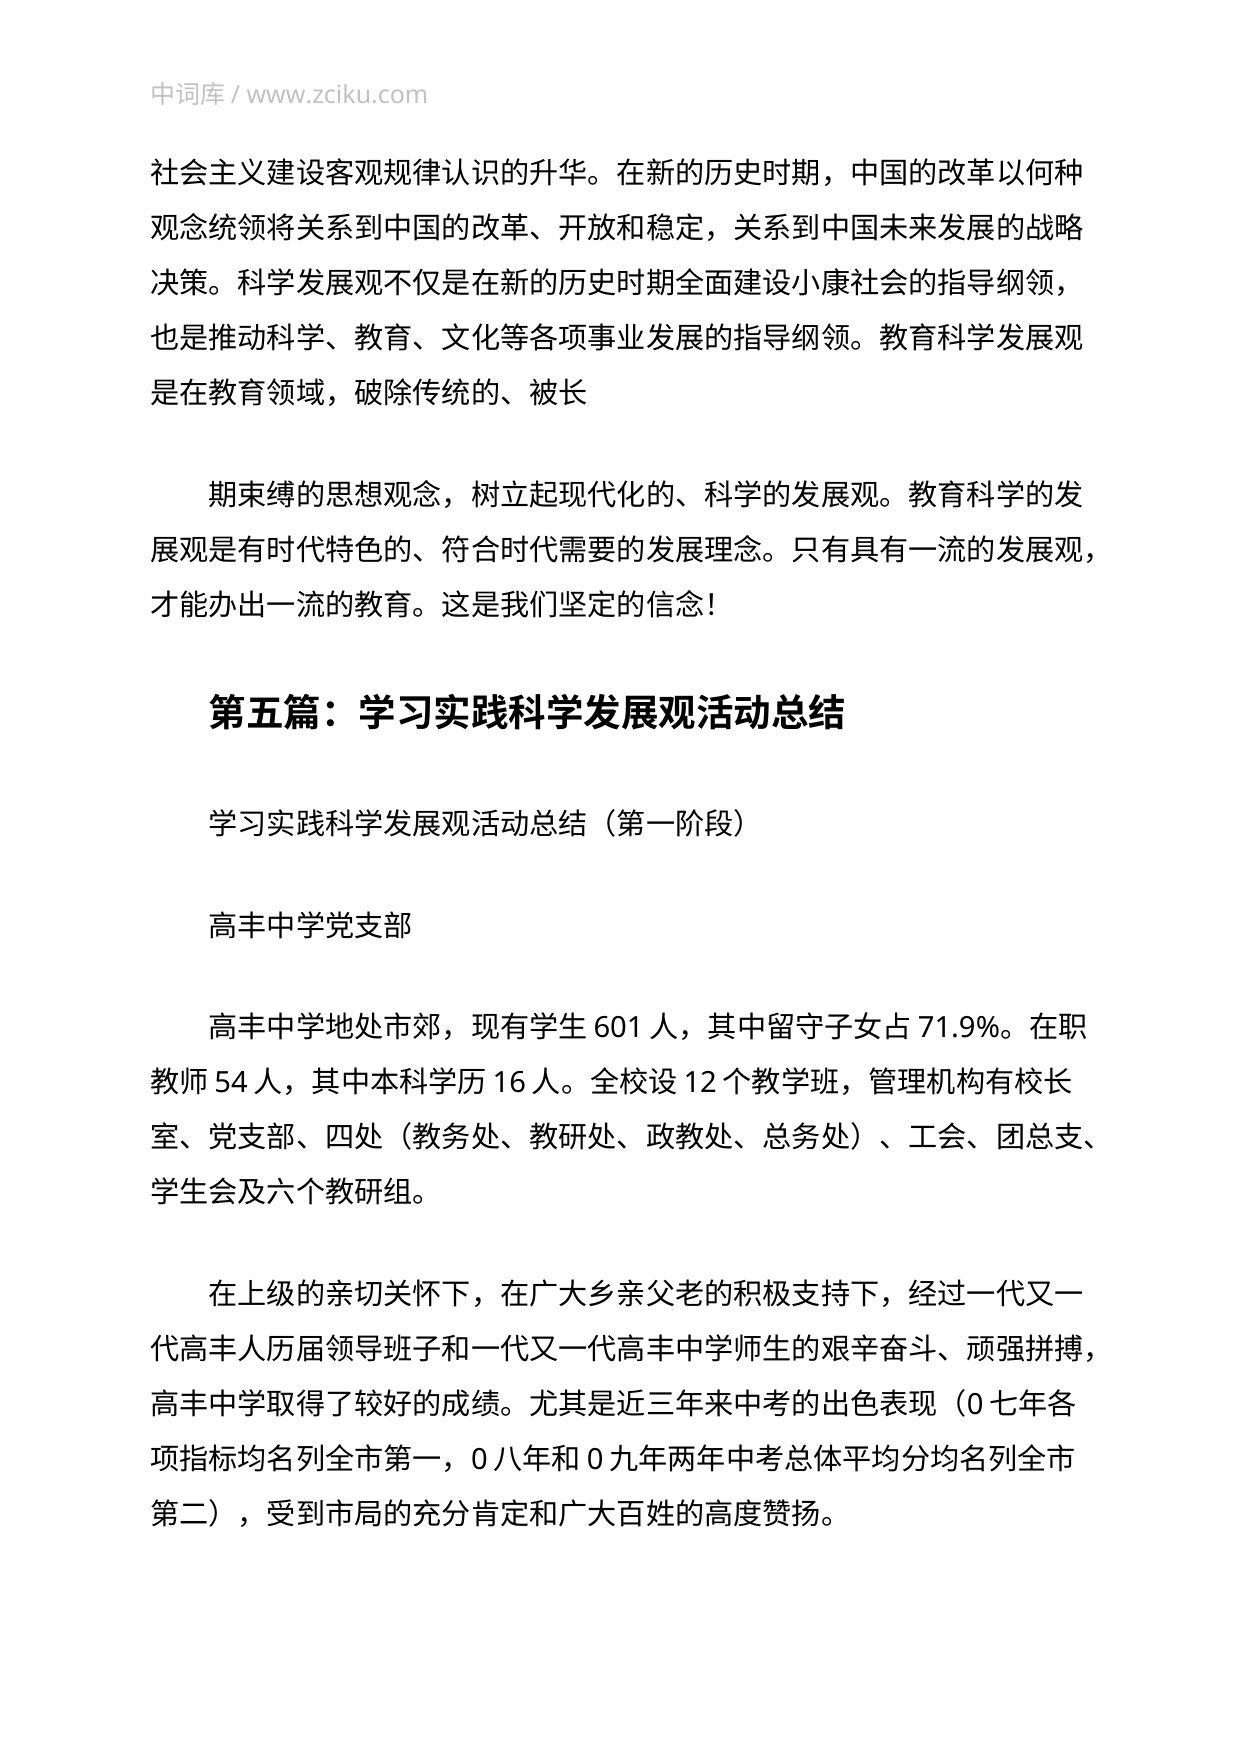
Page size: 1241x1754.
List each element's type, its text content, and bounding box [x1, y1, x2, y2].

text 高丰中学地处市郊，现有学生601人，其中留守子女占71.9%。在职教师54人，其中本科学历16人。全校设12个教学班，管理机构有校长室、党支部、四处（教务处、教研处、政教处、总务处）、工会、团总支、学生会及六个教研组。 [150, 1004, 1090, 1211]
text 在上级的亲切关怀下，在广大乡亲父老的积极支持下，经过一代又一代高丰人历届领导班子和一代又一代高丰中学师生的艰辛奋斗、顽强拼搏，高丰中学取得了较好的成绩。尤其是近三年来中考的出色表现（0七年各项指标均名列全市第一，0八年和0九年两年中考总体平均分均名列全市第二），受到市局的充分肯定和广大百姓的高度赞扬。 [150, 1271, 1090, 1533]
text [150, 150, 1090, 412]
text 学习实践科学发展观活动总结（第一阶段） [150, 800, 1090, 843]
text 第五篇：学习实践科学发展观活动总结 [150, 683, 1090, 737]
text 期束缚的思想观念，树立起现代化的、科学的发展观。教育科学的发展观是有时代特色的、符合时代需要的发展理念。只有具有一流的发展观，才能办出一流的教育。这是我们坚定的信念！ [150, 471, 1090, 623]
text 高丰中学党支部 [150, 902, 1090, 944]
